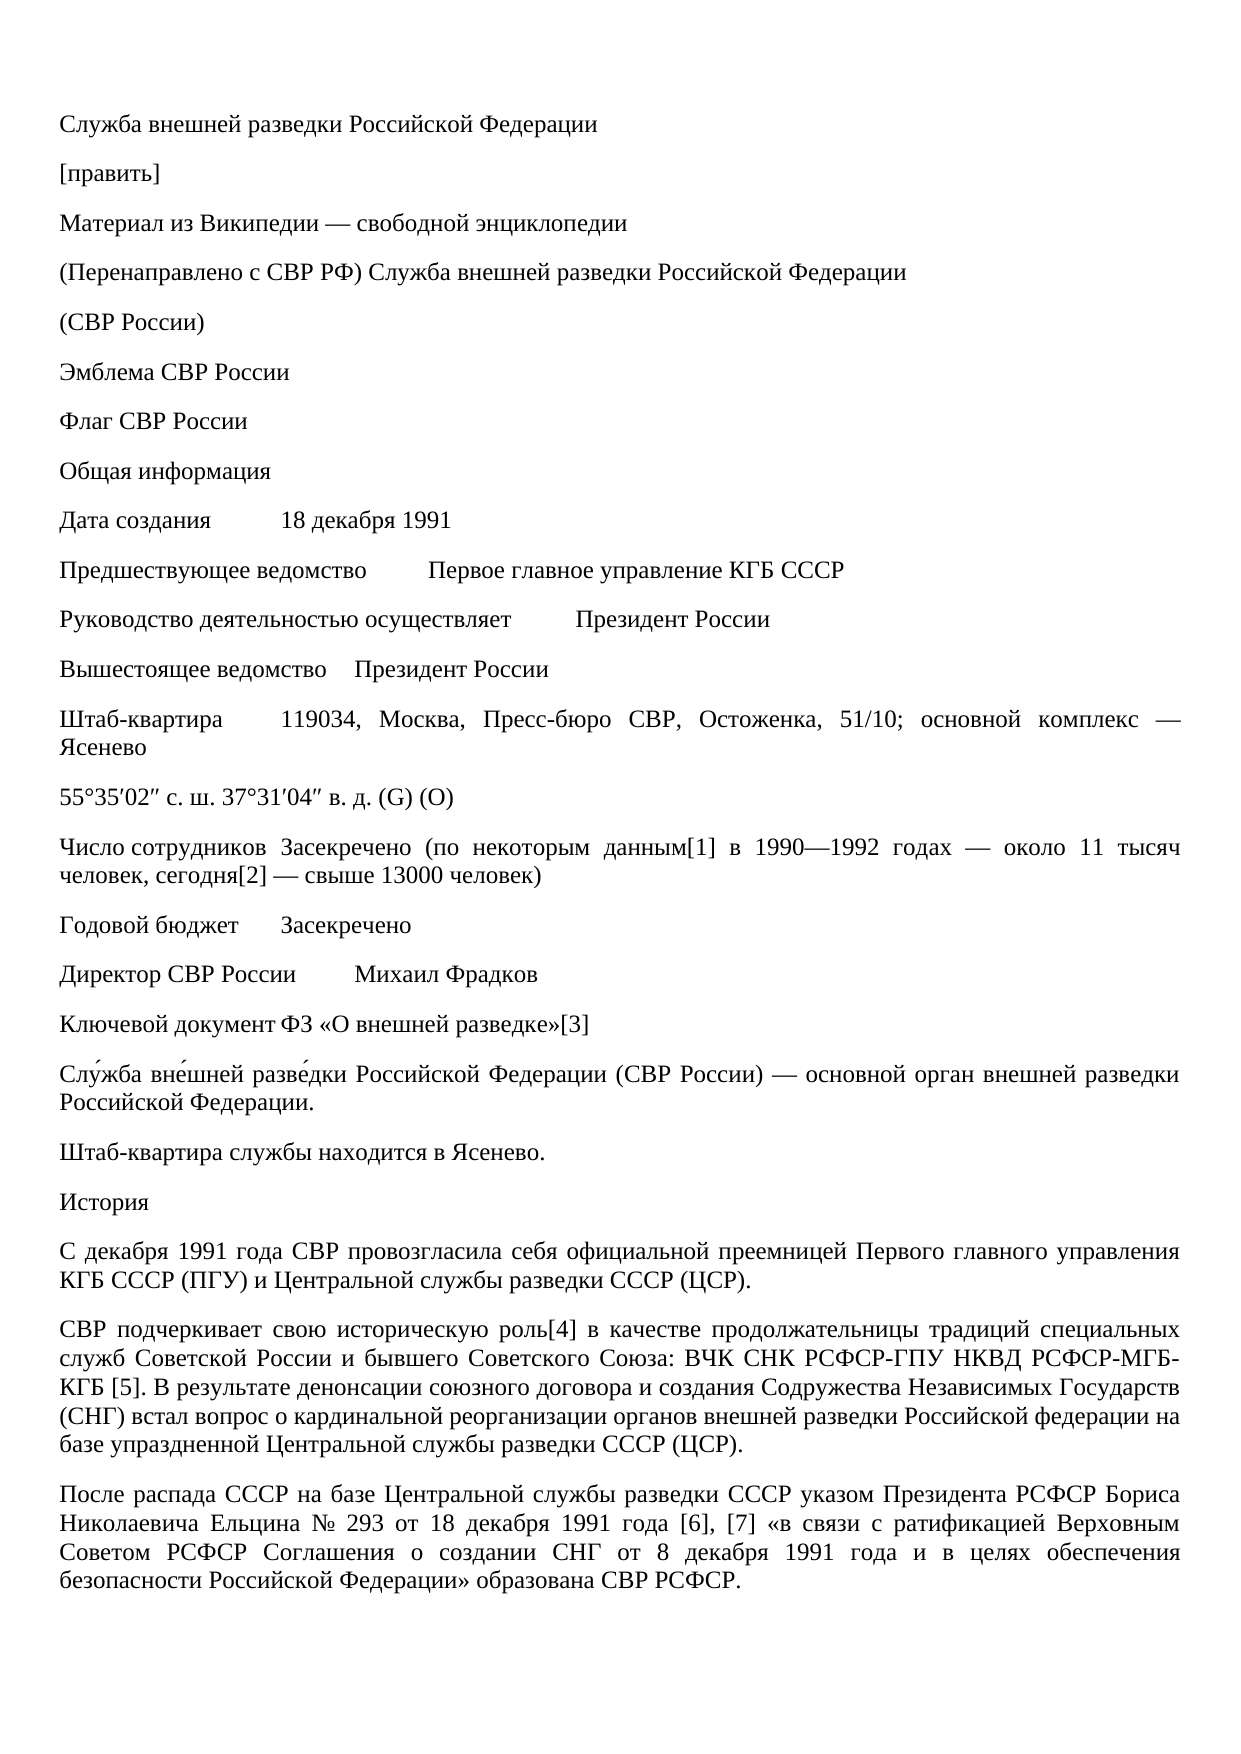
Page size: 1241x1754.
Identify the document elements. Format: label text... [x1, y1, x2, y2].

text 55°35′02″ с. ш. 37°31′04″ в. д. (G) (O) [59, 782, 1181, 811]
text Вышестоящее ведомство Президент России [59, 654, 1181, 683]
text Годовой бюджет Засекречено [59, 910, 1181, 939]
text После распада СССР на базе Центральной службы разведки СССР указом Президента РСФСР Бориса Николаевича Ельцина № 293 от 18 декабря 1991 года [6], [7] «в связи с ратификацией Верховным Советом РСФСР Соглашения о создании СНГ от 8 декабря 1991 года и в целях обеспечения безопасности Российской Федерации» образована СВР РСФСР. [59, 1479, 1181, 1594]
text Ключевой документ ФЗ «О внешней разведке»[3] [59, 1009, 1181, 1038]
text Руководство деятельностью осуществляет Президент России [59, 604, 1181, 633]
text (Перенаправлено с СВР РФ) Служба внешней разведки Российской Федерации [59, 257, 1181, 286]
text (СВР России) [59, 307, 1181, 336]
text Предшествующее ведомство Первое главное управление КГБ СССР [59, 555, 1181, 584]
text Штаб-квартира 119034, Москва, Пресс-бюро СВР, Остоженка, 51/10; основной комплекс — Ясенево [59, 704, 1181, 761]
text Служба внешней разведки Российской Федерации [59, 109, 1181, 137]
text СВР подчеркивает свою историческую роль[4] в качестве продолжательницы традиций специальных служб Советской России и бывшего Советского Союза: ВЧК СНК РСФСР-ГПУ НКВД РСФСР-МГБ-КГБ [5]. В результате денонсации союзного договора и создания Содружества Независимых Государств (СНГ) встал вопрос о кардинальной реорганизации органов внешней разведки Российской федерации на базе упраздненной Центральной службы разведки СССР (ЦСР). [59, 1314, 1181, 1458]
text Слу́жба вне́шней разве́дки Российской Федерации (СВР России) — основной орган внешней разведки Российской Федерации. [59, 1059, 1181, 1116]
text Штаб-квартира службы находится в Ясенево. [59, 1137, 1181, 1166]
text [править] [59, 158, 1181, 187]
text Дата создания 18 декабря 1991 [59, 505, 1181, 534]
text История [59, 1187, 1181, 1215]
text Общая информация [59, 456, 1181, 484]
text С декабря 1991 года СВР провозгласила себя официальной преемницей Первого главного управления КГБ СССР (ПГУ) и Центральной службы разведки СССР (ЦСР). [59, 1236, 1181, 1294]
text Число сотрудников Засекречено (по некоторым данным[1] в 1990—1992 годах — около 11 тысяч человек, сегодня[2] — свыше 13000 человек) [59, 832, 1181, 889]
text Эмблема СВР России [59, 357, 1181, 385]
text Флаг СВР России [59, 406, 1181, 435]
text Директор СВР России Михаил Фрадков [59, 959, 1181, 988]
text Материал из Википедии — свободной энциклопедии [59, 208, 1181, 237]
